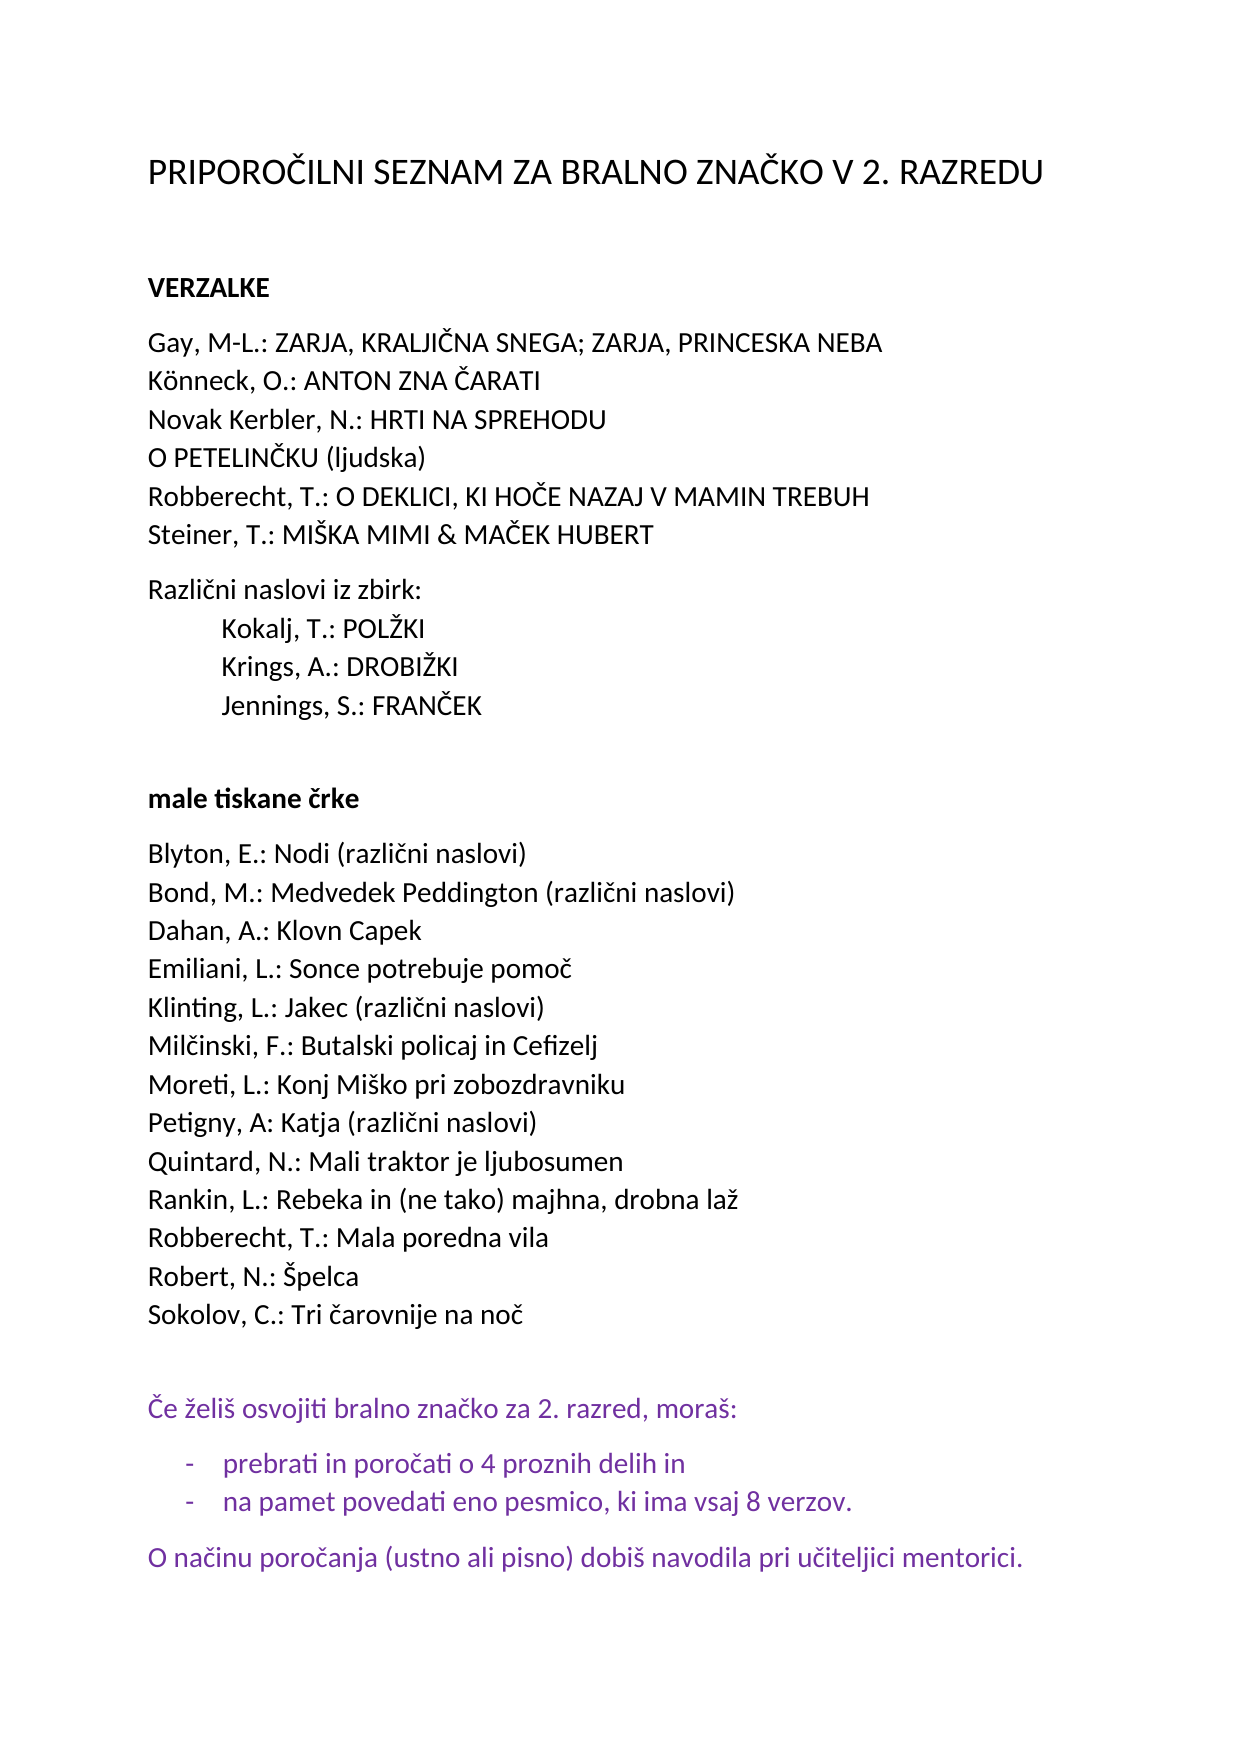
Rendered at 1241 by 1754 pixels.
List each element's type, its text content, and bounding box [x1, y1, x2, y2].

text Quintard, N.: Mali traktor je ljubosumen [148, 1143, 1093, 1178]
text Različni naslovi iz zbirk: [148, 571, 1093, 607]
text Klinting, L.: Jakec (različni naslovi) [148, 989, 1093, 1024]
text O načinu poročanja (ustno ali pisno) dobiš navodila pri učiteljici mentorici. [148, 1539, 1093, 1574]
text Moreti, L.: Konj Miško pri zobozdravniku [148, 1066, 1093, 1101]
text VERZALKE [148, 269, 1093, 304]
text Sokolov, C.: Tri čarovnije na noč [148, 1296, 1093, 1332]
text Jennings, S.: FRANČEK [148, 687, 1093, 722]
text PRIPOROČILNI SEZNAM ZA BRALNO ZNAČKO V 2. RAZREDU [148, 148, 1093, 193]
text Robert, N.: Špelca [148, 1258, 1093, 1294]
text Könneck, O.: ANTON ZNA ČARATI [148, 362, 1093, 398]
text Petigny, A: Katja (različni naslovi) [148, 1104, 1093, 1140]
list na pamet povedati eno pesmico, ki ima vsaj 8 verzov. [185, 1483, 1093, 1519]
text Blyton, E.: Nodi (različni naslovi) [148, 835, 1093, 871]
text Emiliani, L.: Sonce potrebuje pomoč [148, 951, 1093, 986]
text Kokalj, T.: POLŽKI [148, 610, 1093, 645]
text Krings, A.: DROBIŽKI [148, 648, 1093, 684]
text Dahan, A.: Klovn Capek [148, 912, 1093, 948]
text Robberecht, T.: Mala poredna vila [148, 1219, 1093, 1255]
text Novak Kerbler, N.: HRTI NA SPREHODU [148, 401, 1093, 436]
text O PETELINČKU (ljudska) [148, 439, 1093, 475]
text Bond, M.: Medvedek Peddington (različni naslovi) [148, 874, 1093, 909]
text Milčinski, F.: Butalski policaj in Cefizelj [148, 1027, 1093, 1063]
text male tiskane črke [148, 780, 1093, 816]
text Rankin, L.: Rebeka in (ne tako) majhna, drobna laž [148, 1181, 1093, 1217]
text Če želiš osvojiti bralno značko za 2. razred, moraš: [148, 1390, 1093, 1426]
text Robberecht, T.: O DEKLICI, KI HOČE NAZAJ V MAMIN TREBUH [148, 478, 1093, 513]
list prebrati in poročati o 4 proznih delih in [185, 1445, 1093, 1481]
text Gay, M-L.: ZARJA, KRALJIČNA SNEGA; ZARJA, PRINCESKA NEBA [148, 324, 1093, 359]
text Steiner, T.: MIŠKA MIMI & MAČEK HUBERT [148, 516, 1093, 552]
